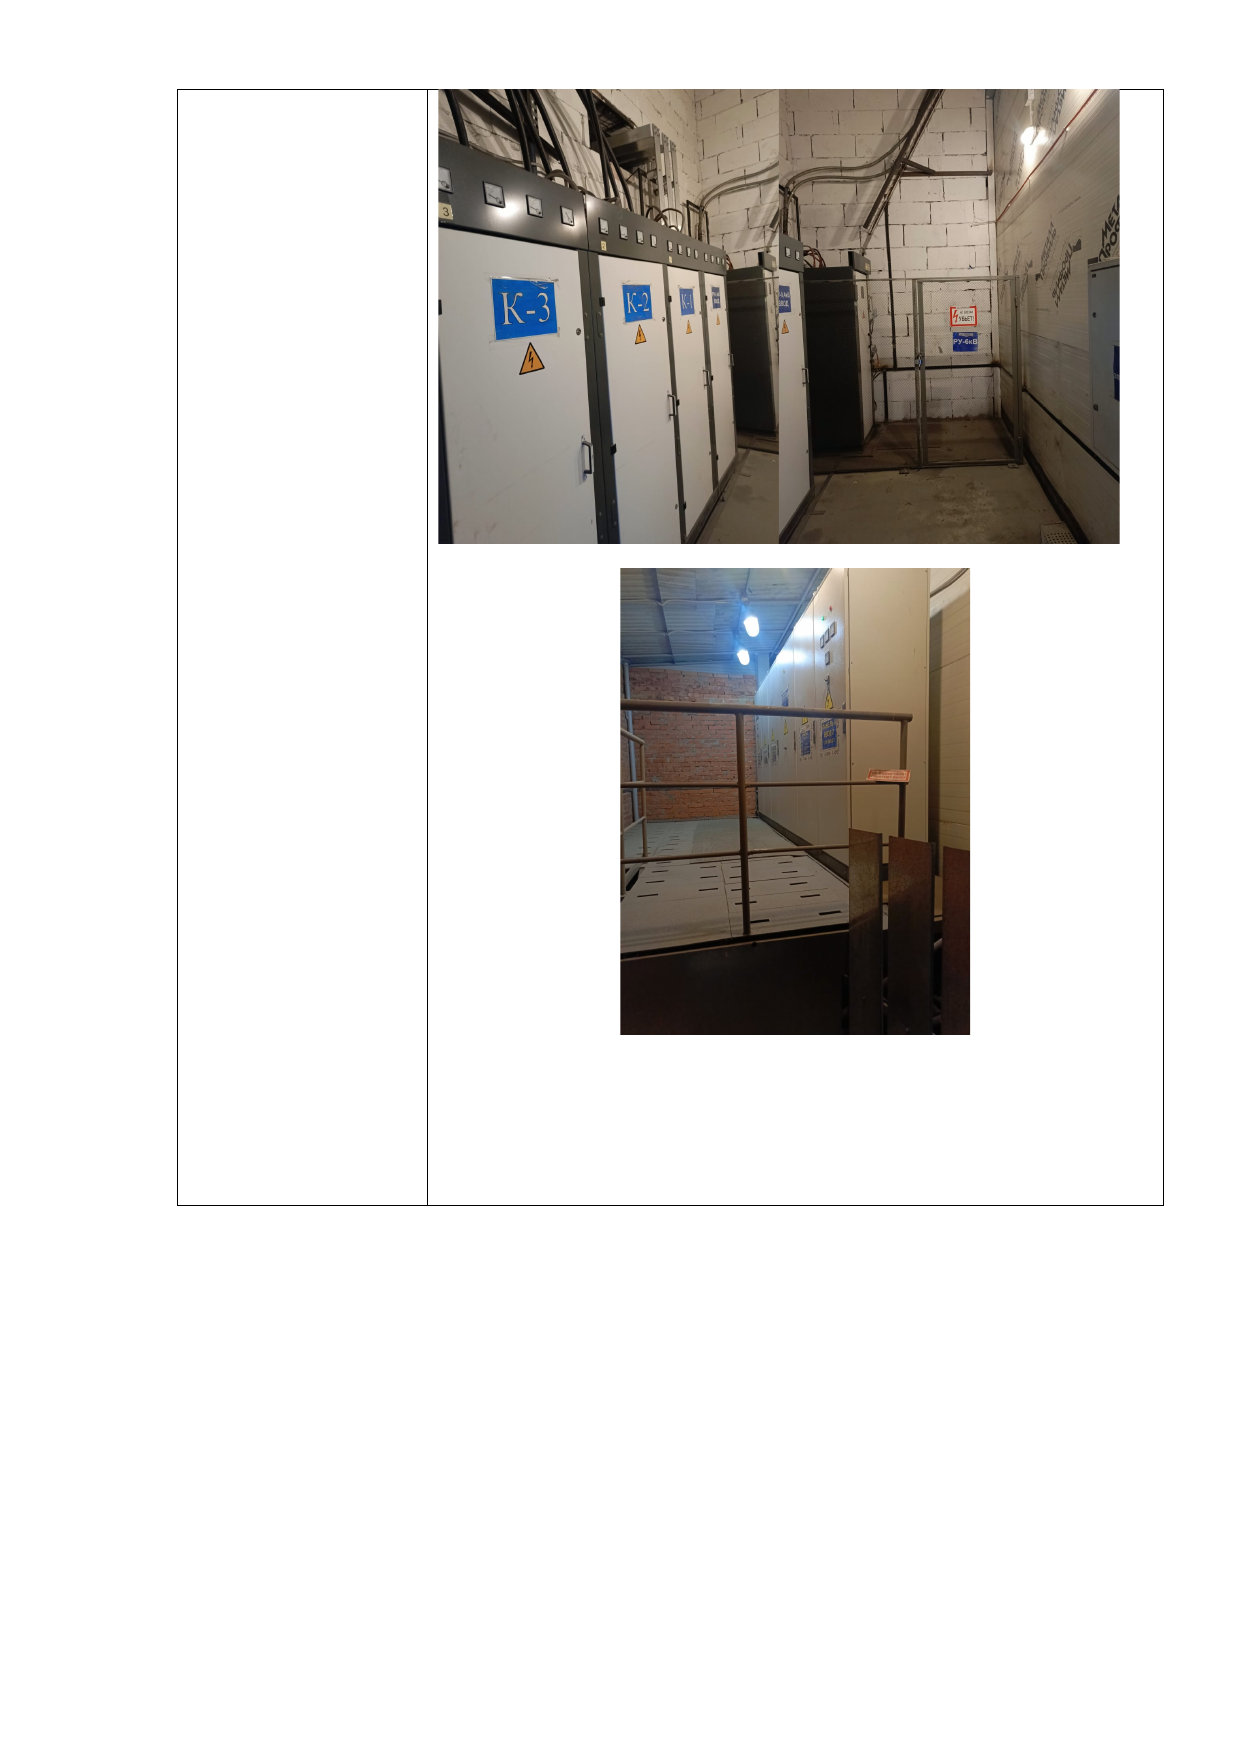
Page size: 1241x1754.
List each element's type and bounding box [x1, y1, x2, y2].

picture [620, 568, 971, 1035]
table_cell [178, 90, 427, 1205]
picture [438, 89, 1120, 544]
